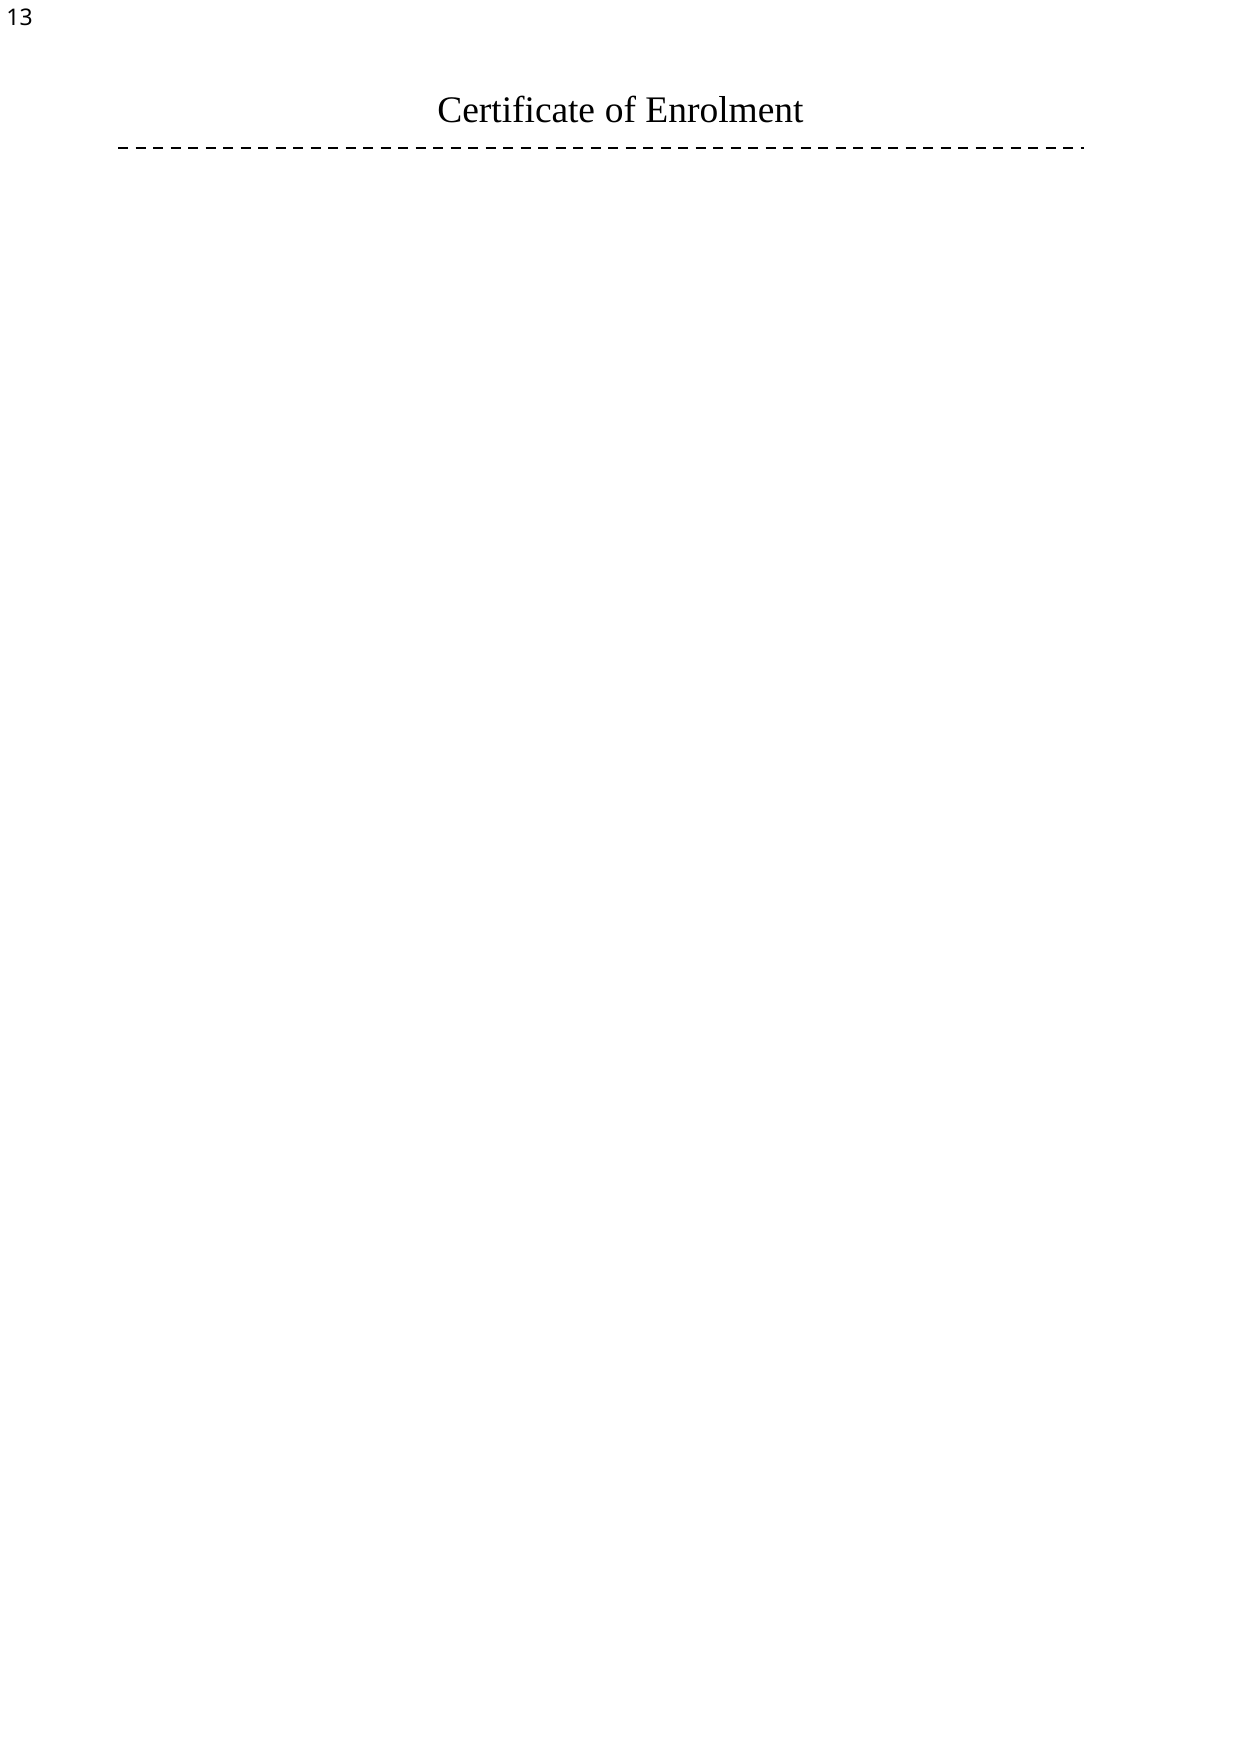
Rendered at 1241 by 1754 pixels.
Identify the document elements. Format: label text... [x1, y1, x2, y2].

text Certificate of Enrolment [125, 87, 1116, 130]
